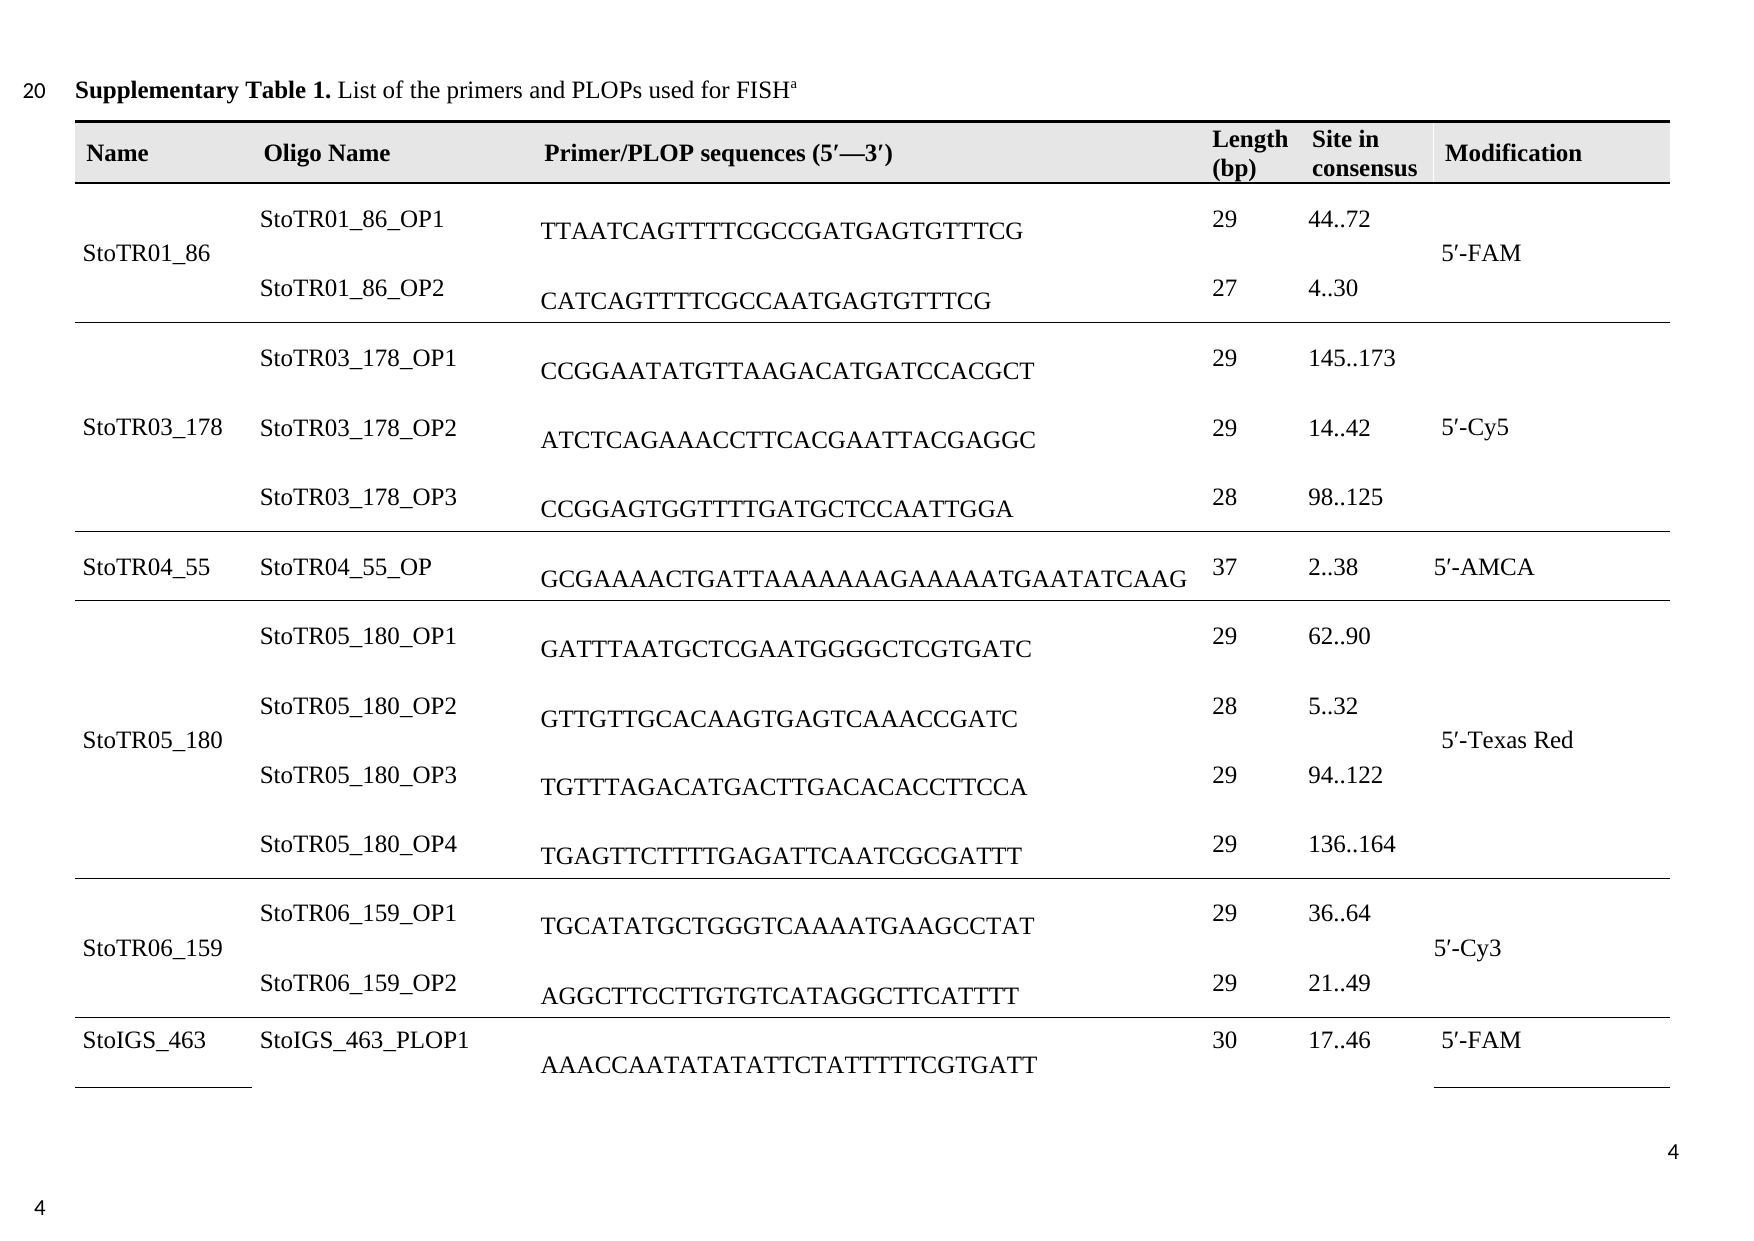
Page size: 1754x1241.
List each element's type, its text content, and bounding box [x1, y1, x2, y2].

table_cell StoTR03_178_OP2 [252, 392, 533, 462]
table_cell 36..64 [1301, 879, 1433, 947]
table_cell StoIGS_463 [75, 1018, 252, 1087]
table_header Name [75, 123, 252, 182]
table_cell StoTR05_180 [75, 601, 252, 877]
table_cell 62..90 [1301, 601, 1433, 670]
table_cell 44..72 [1301, 184, 1433, 252]
table_cell StoTR04_55 [75, 532, 252, 600]
text Supplementary Table 1. List of the primers and PLOPs used for FISHa [75, 75, 1679, 104]
table_cell 5′-Cy3 [1434, 879, 1670, 1017]
table_header Length (bp) [1212, 123, 1301, 182]
table_cell 145..173 [1301, 323, 1433, 392]
table_cell 28 [1212, 670, 1301, 740]
table_cell 27 [1212, 253, 1301, 322]
table_cell 29 [1212, 392, 1301, 462]
table_cell CCGGAGTGGTTTTGATGCTCCAATTGGA [533, 462, 1212, 531]
table_cell TGTTTAGACATGACTTGACACACCTTCCA [533, 740, 1212, 809]
table_cell 5′-AMCA [1434, 532, 1670, 600]
table_cell 29 [1212, 947, 1301, 1017]
table_cell 29 [1212, 323, 1301, 392]
table_cell StoTR03_178_OP3 [252, 462, 533, 531]
table_cell StoTR01_86 [75, 184, 252, 322]
table_cell 5..32 [1301, 670, 1433, 740]
table_header Primer/PLOP sequences (5′—3′) [533, 123, 1212, 182]
table_cell AGGCTTCCTTGTGTCATAGGCTTCATTTT [533, 947, 1212, 1017]
table_cell GTTGTTGCACAAGTGAGTCAAACCGATC [533, 670, 1212, 740]
table_cell 29 [1212, 809, 1301, 877]
table_cell 2..38 [1301, 532, 1433, 600]
table_cell StoTR01_86_OP1 [252, 184, 533, 252]
table_cell StoTR06_159_OP1 [252, 879, 533, 947]
table_cell StoTR05_180_OP3 [252, 740, 533, 809]
table_cell StoTR05_180_OP1 [252, 601, 533, 670]
table_cell TGAGTTCTTTTGAGATTCAATCGCGATTT [533, 809, 1212, 877]
table_cell CATCAGTTTTCGCCAATGAGTGTTTCG [533, 253, 1212, 322]
table_cell GCGAAAACTGATTAAAAAAAGAAAAATGAATATCAAG [533, 532, 1212, 600]
table_cell StoTR03_178 [75, 323, 252, 531]
table_cell StoTR05_180_OP2 [252, 670, 533, 740]
table_cell 17..46 [1301, 1018, 1433, 1087]
table_header Modification [1434, 123, 1670, 182]
table_cell 94..122 [1301, 740, 1433, 809]
table_cell 21..49 [1301, 947, 1433, 1017]
table_cell 5′-FAM [1434, 184, 1670, 322]
table_cell 29 [1212, 740, 1301, 809]
table_cell StoTR05_180_OP4 [252, 809, 533, 877]
table_cell 29 [1212, 601, 1301, 670]
table_cell 5′-Cy5 [1434, 323, 1670, 531]
table_cell StoTR03_178_OP1 [252, 323, 533, 392]
table_header Oligo Name [252, 123, 533, 182]
table_cell 30 [1212, 1018, 1301, 1087]
table_cell StoTR06_159 [75, 879, 252, 1017]
table_cell AAACCAATATATATTCTATTTTTCGTGATT [533, 1018, 1212, 1087]
table_cell 136..164 [1301, 809, 1433, 877]
table_cell 5′-FAM [1434, 1018, 1670, 1087]
table_header Site in consensus [1301, 123, 1433, 182]
table_cell TGCATATGCTGGGTCAAAATGAAGCCTAT [533, 879, 1212, 947]
table_cell StoIGS_463_PLOP1 [252, 1018, 533, 1087]
table_cell StoTR04_55_OP [252, 532, 533, 600]
table_cell 14..42 [1301, 392, 1433, 462]
table_cell 4..30 [1301, 253, 1433, 322]
table_cell TTAATCAGTTTTCGCCGATGAGTGTTTCG [533, 184, 1212, 252]
table_cell 29 [1212, 184, 1301, 252]
table_cell 28 [1212, 462, 1301, 531]
table_cell 5′-Texas Red [1434, 601, 1670, 877]
table_cell GATTTAATGCTCGAATGGGGCTCGTGATC [533, 601, 1212, 670]
table_cell StoTR06_159_OP2 [252, 947, 533, 1017]
table_cell CCGGAATATGTTAAGACATGATCCACGCT [533, 323, 1212, 392]
table_cell StoTR01_86_OP2 [252, 253, 533, 322]
table_cell 29 [1212, 879, 1301, 947]
table_cell 98..125 [1301, 462, 1433, 531]
table_cell ATCTCAGAAACCTTCACGAATTACGAGGC [533, 392, 1212, 462]
table_cell 37 [1212, 532, 1301, 600]
